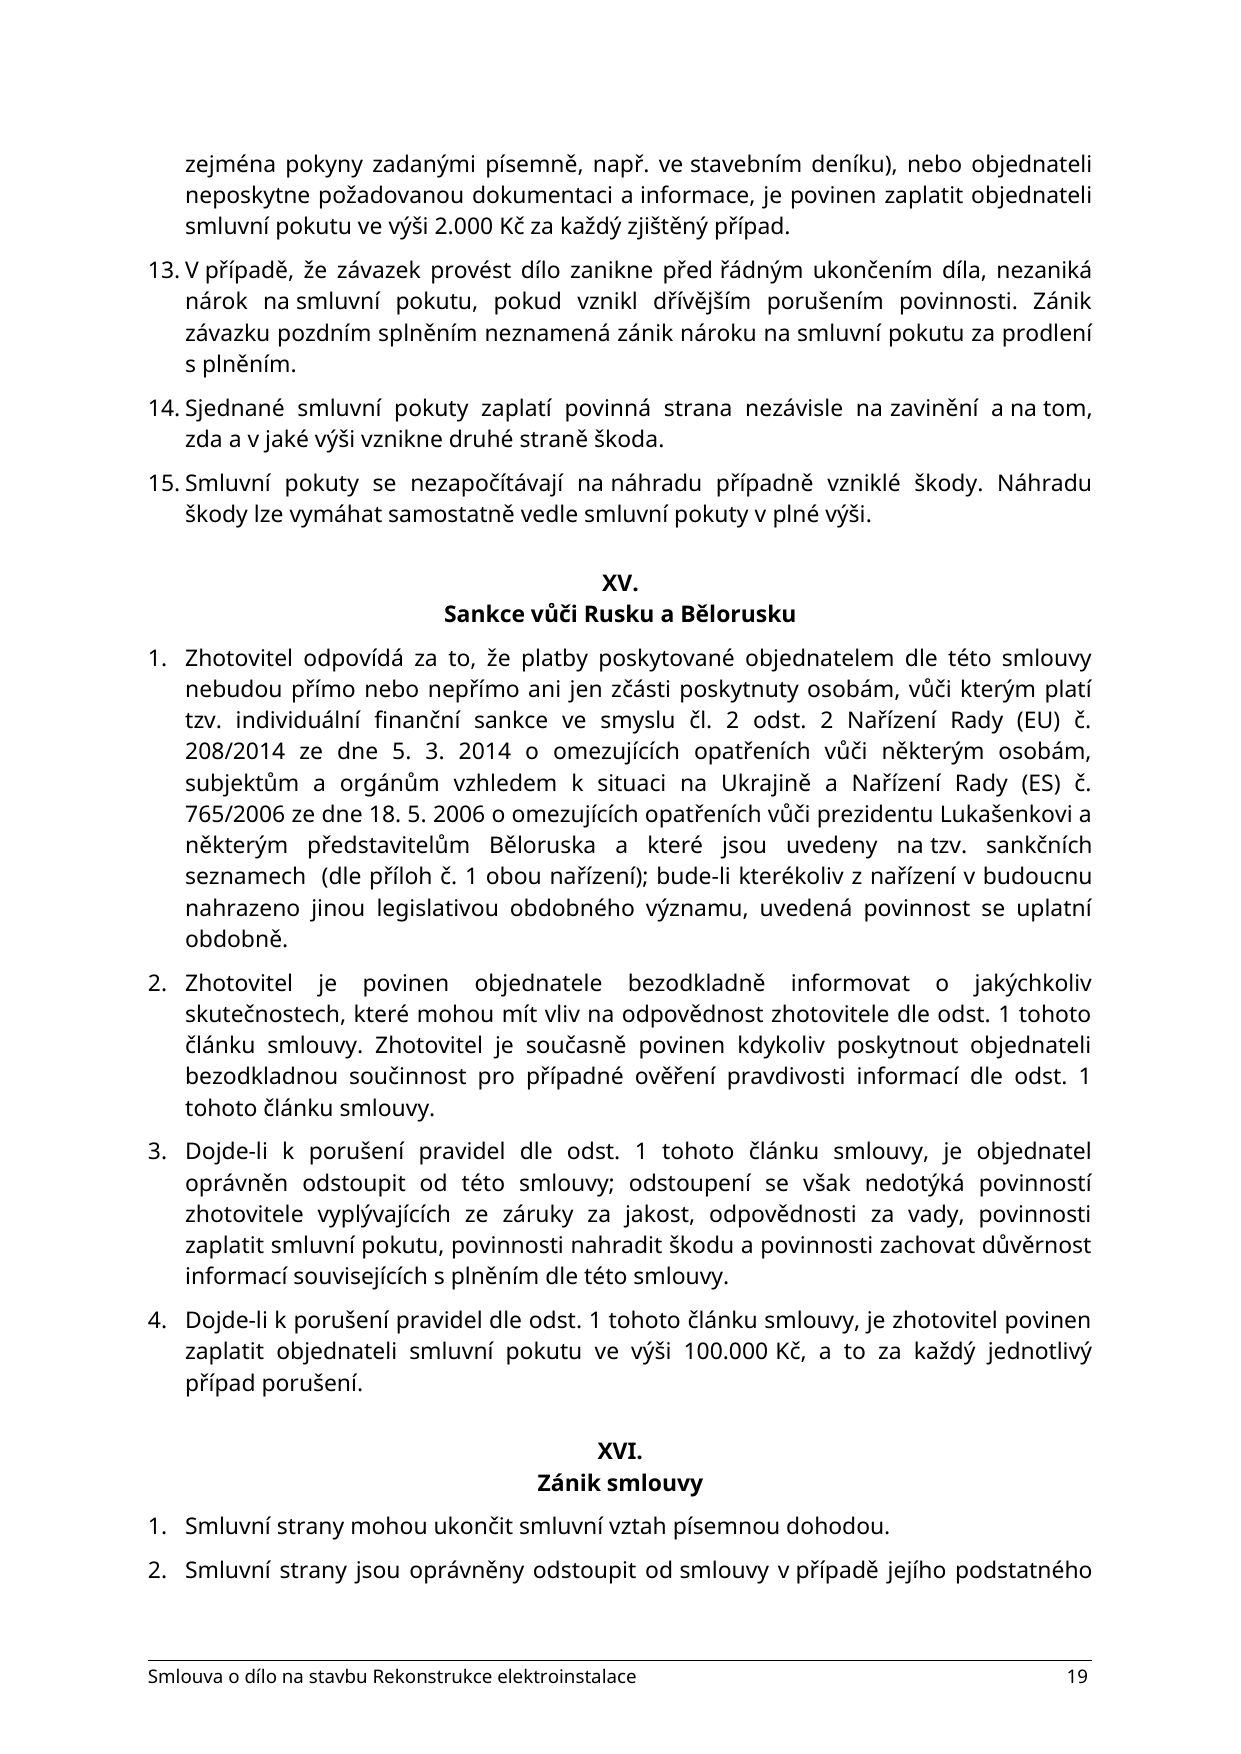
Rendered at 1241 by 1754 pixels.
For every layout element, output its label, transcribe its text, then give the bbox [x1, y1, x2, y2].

list Smluvní strany mohou ukončit smluvní vztah písemnou dohodou. [148, 1510, 1092, 1541]
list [148, 148, 1092, 241]
list Smluvní pokuty se nezapočítávají na náhradu případně vzniklé škody. Náhradu škody lze vymáhat samostatně vedle smluvní pokuty v plné výši. [148, 466, 1092, 529]
text XVI. Zánik smlouvy [148, 1435, 1092, 1498]
list Sjednané smluvní pokuty zaplatí povinná strana nezávisle na zavinění a na tom, zda a v jaké výši vznikne druhé straně škoda. [148, 391, 1092, 454]
list Dojde-li k porušení pravidel dle odst. 1 tohoto článku smlouvy, je objednatel oprávněn odstoupit od této smlouvy; odstoupení se však nedotýká povinností zhotovitele vyplývajících ze záruky za jakost, odpovědnosti za vady, povinnosti zaplatit smluvní pokutu, povinnosti nahradit škodu a povinnosti zachovat důvěrnost informací souvisejících s plněním dle této smlouvy. [148, 1135, 1092, 1291]
text XV. Sankce vůči Rusku a Bělorusku [148, 566, 1092, 629]
list Zhotovitel je povinen objednatele bezodkladně informovat o jakýchkoliv skutečnostech, které mohou mít vliv na odpovědnost zhotovitele dle odst. 1 tohoto článku smlouvy. Zhotovitel je současně povinen kdykoliv poskytnout objednateli bezodkladnou součinnost pro případné ověření pravdivosti informací dle odst. 1 tohoto článku smlouvy. [148, 966, 1092, 1123]
list V případě, že závazek provést dílo zanikne před řádným ukončením díla, nezaniká nárok na smluvní pokutu, pokud vznikl dřívějším porušením povinnosti. Zánik závazku pozdním splněním neznamená zánik nároku na smluvní pokutu za prodlení s plněním. [148, 254, 1092, 379]
list Dojde-li k porušení pravidel dle odst. 1 tohoto článku smlouvy, je zhotovitel povinen zaplatit objednateli smluvní pokutu ve výši 100.000 Kč, a to za každý jednotlivý případ porušení. [148, 1304, 1092, 1398]
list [148, 1554, 1092, 1585]
list Zhotovitel odpovídá za to, že platby poskytované objednatelem dle této smlouvy nebudou přímo nebo nepřímo ani jen zčásti poskytnuty osobám, vůči kterým platí tzv. individuální finanční sankce ve smyslu čl. 2 odst. 2 Nařízení Rady (EU) č. 208/2014 ze dne 5. 3. 2014 o omezujících opatřeních vůči některým osobám, subjektům a orgánům vzhledem k situaci na Ukrajině a Nařízení Rady (ES) č. 765/2006 ze dne 18. 5. 2006 o omezujících opatřeních vůči prezidentu Lukašenkovi a některým představitelům Běloruska a které jsou uvedeny na tzv. sankčních seznamech (dle příloh č. 1 obou nařízení); bude-li kterékoliv z nařízení v budoucnu nahrazeno jinou legislativou obdobného významu, uvedená povinnost se uplatní obdobně. [148, 641, 1092, 954]
